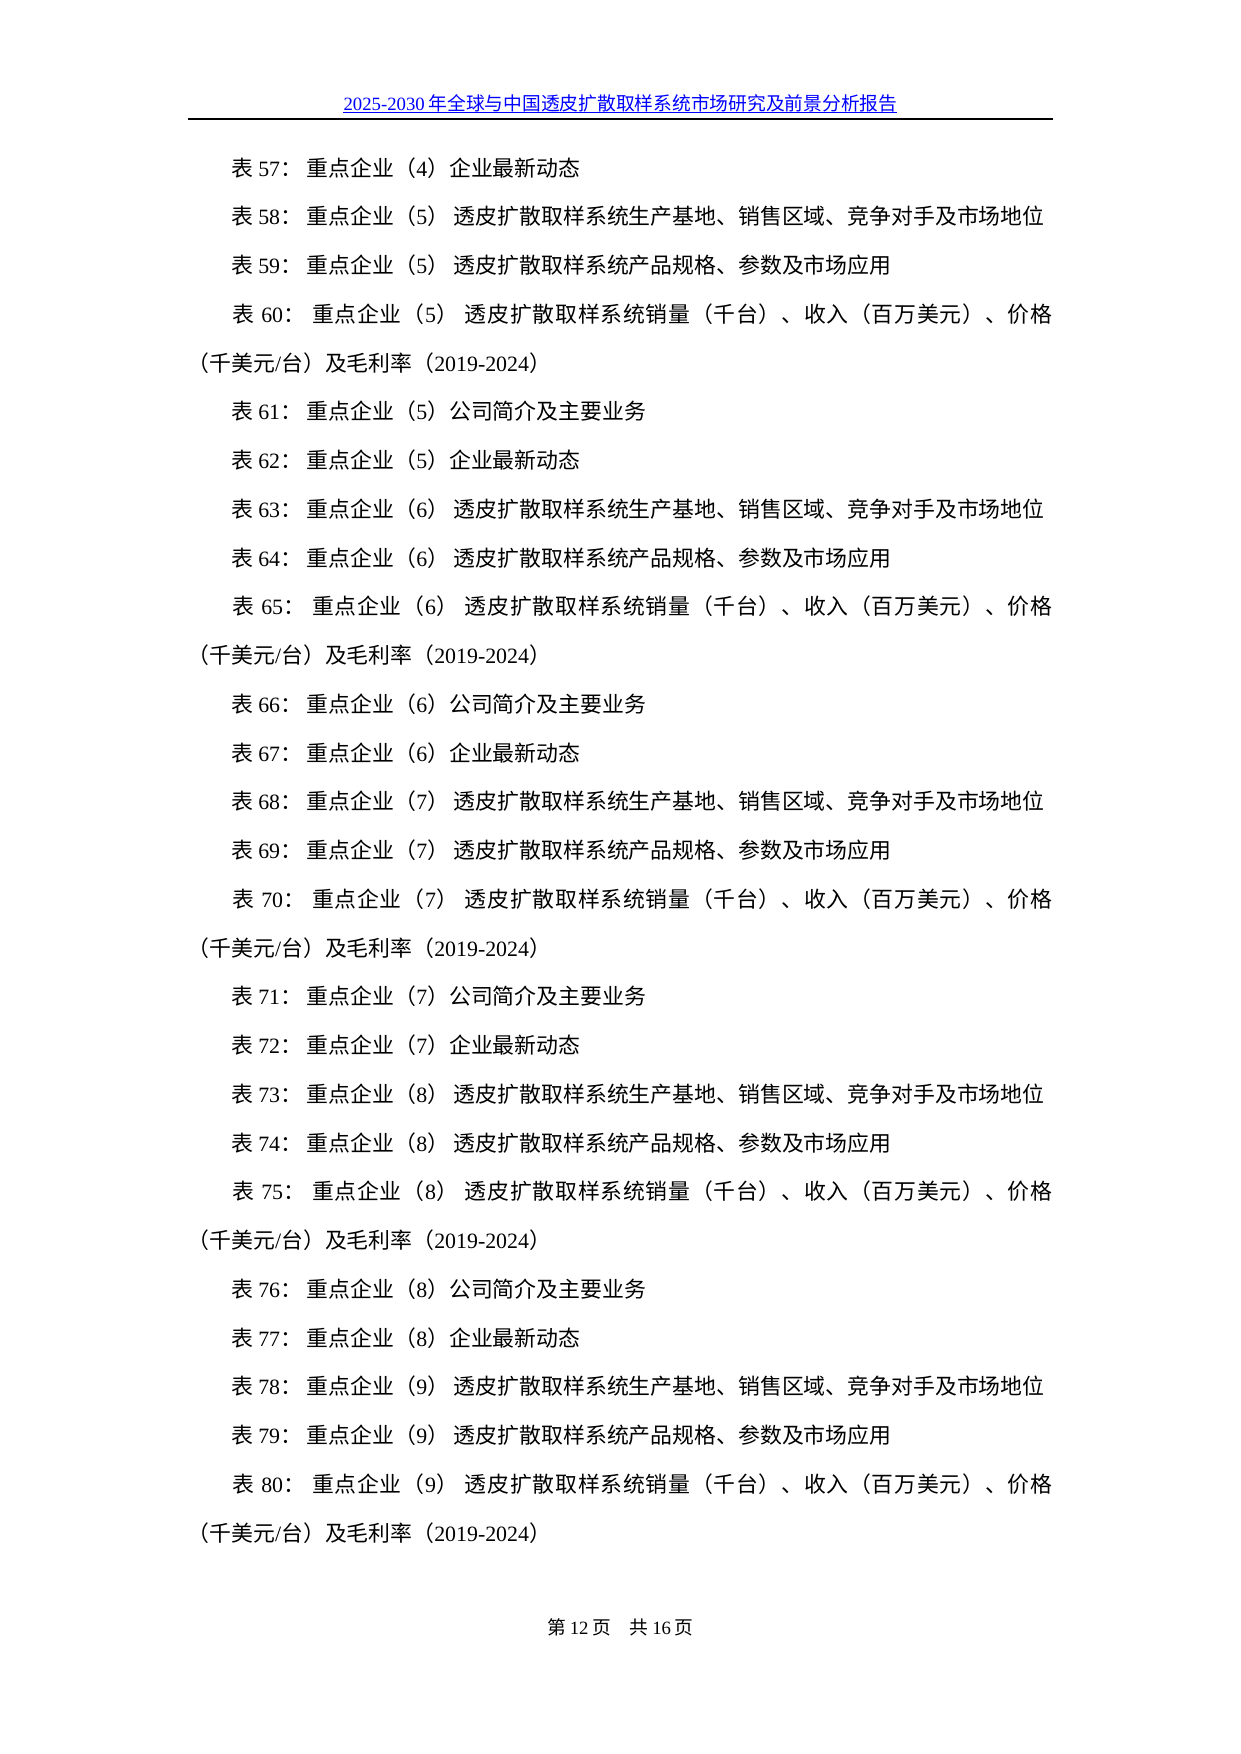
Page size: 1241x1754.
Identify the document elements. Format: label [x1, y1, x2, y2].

text [187, 150, 1053, 1548]
